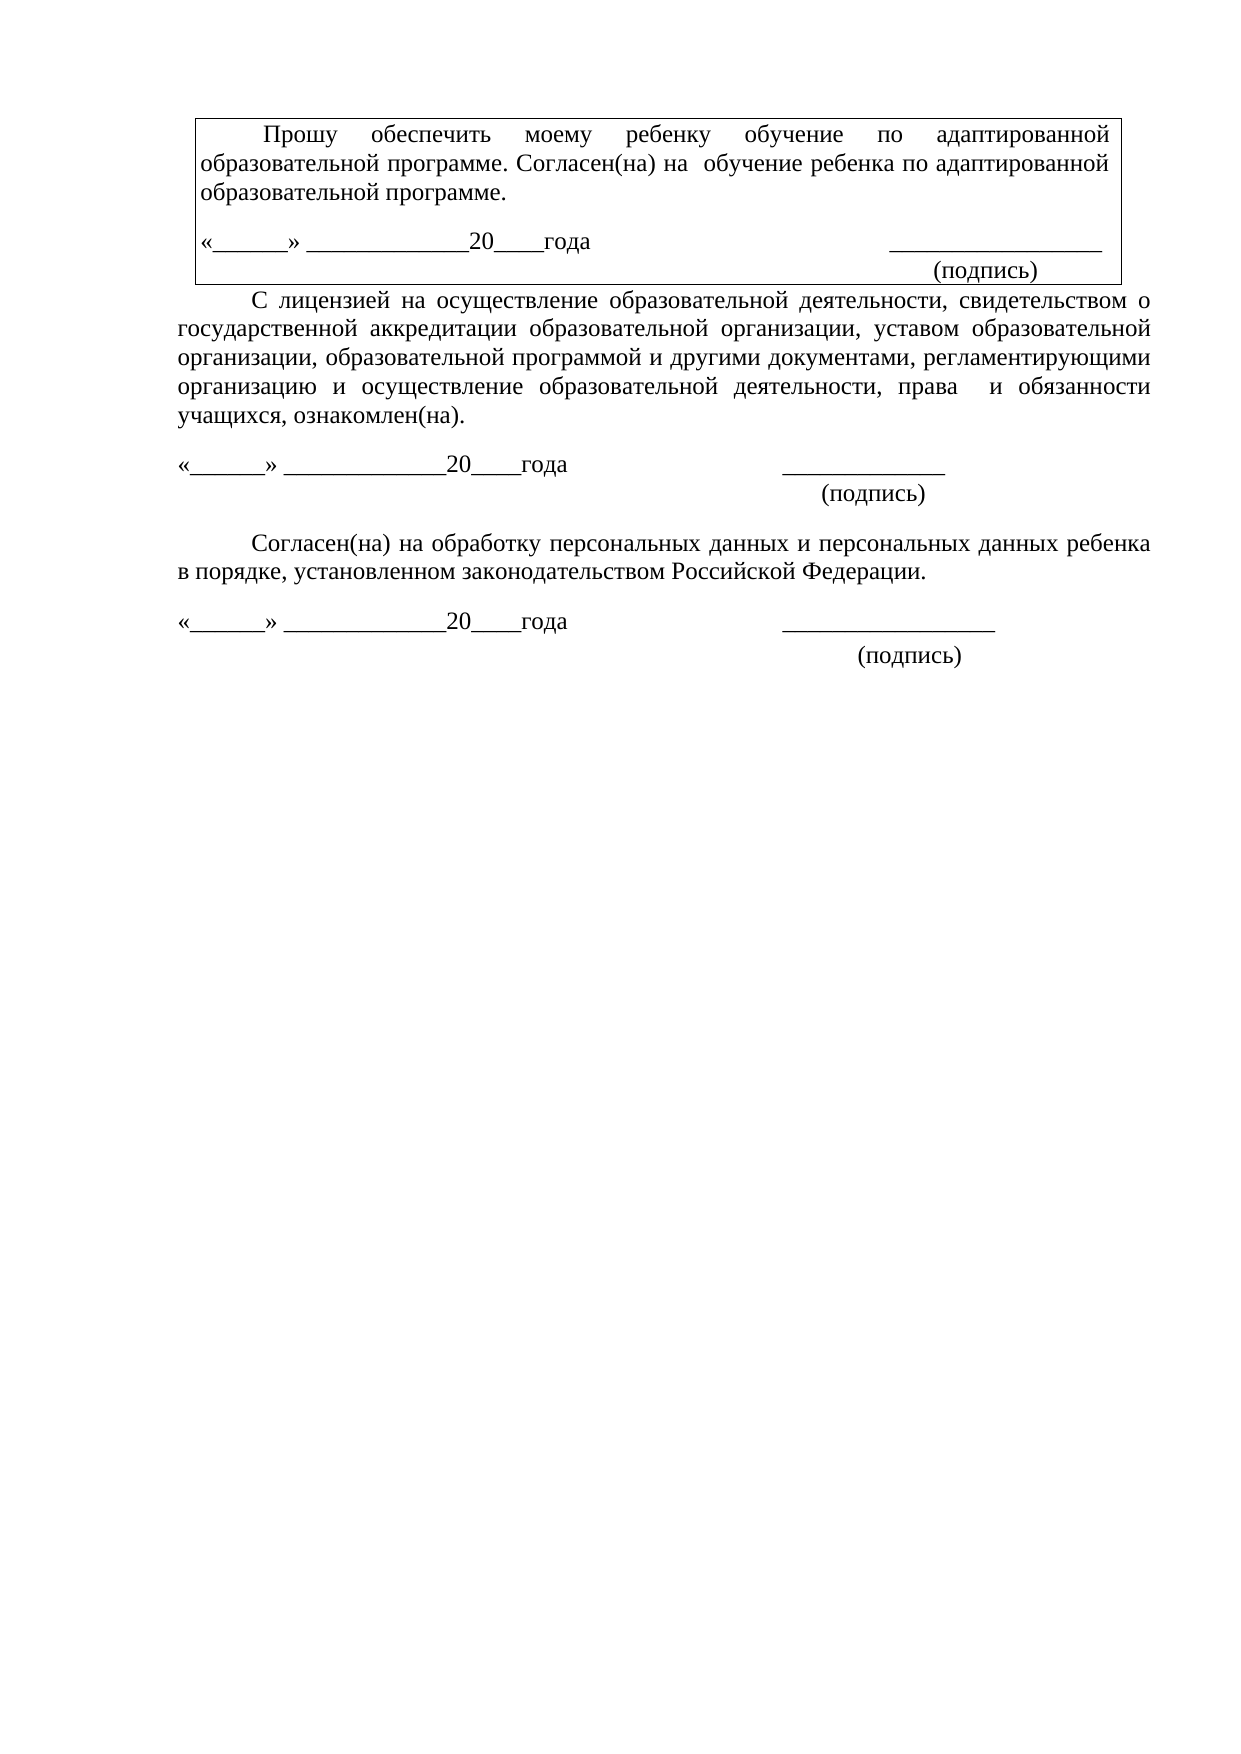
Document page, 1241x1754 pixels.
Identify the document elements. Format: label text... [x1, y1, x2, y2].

text «______» _____________20____года _________________ [177, 606, 1152, 635]
text «______» _____________20____года _____________ [177, 449, 1152, 478]
text Согласен(на) на обработку персональных данных и персональных данных ребенка в порядке, установленном законодательством Российской Федерации. [177, 528, 1152, 585]
table_header Прошу обеспечить моему ребенку обучение по адаптированной образовательной программе. Согласен(на) на обучение ребенка по адаптированной образовательной программе. «______» _____________20____года _________________ (подпись) [196, 119, 1121, 284]
text (подпись) [177, 478, 1152, 507]
text (подпись) [177, 640, 1152, 669]
text С лицензией на осуществление образовательной деятельности, свидетельством о государственной аккредитации образовательной организации, уставом образовательной организации, образовательной программой и другими документами, регламентирующими организацию и осуществление образовательной деятельности, права и обязанности учащихся, ознакомлен(на). [177, 285, 1152, 428]
